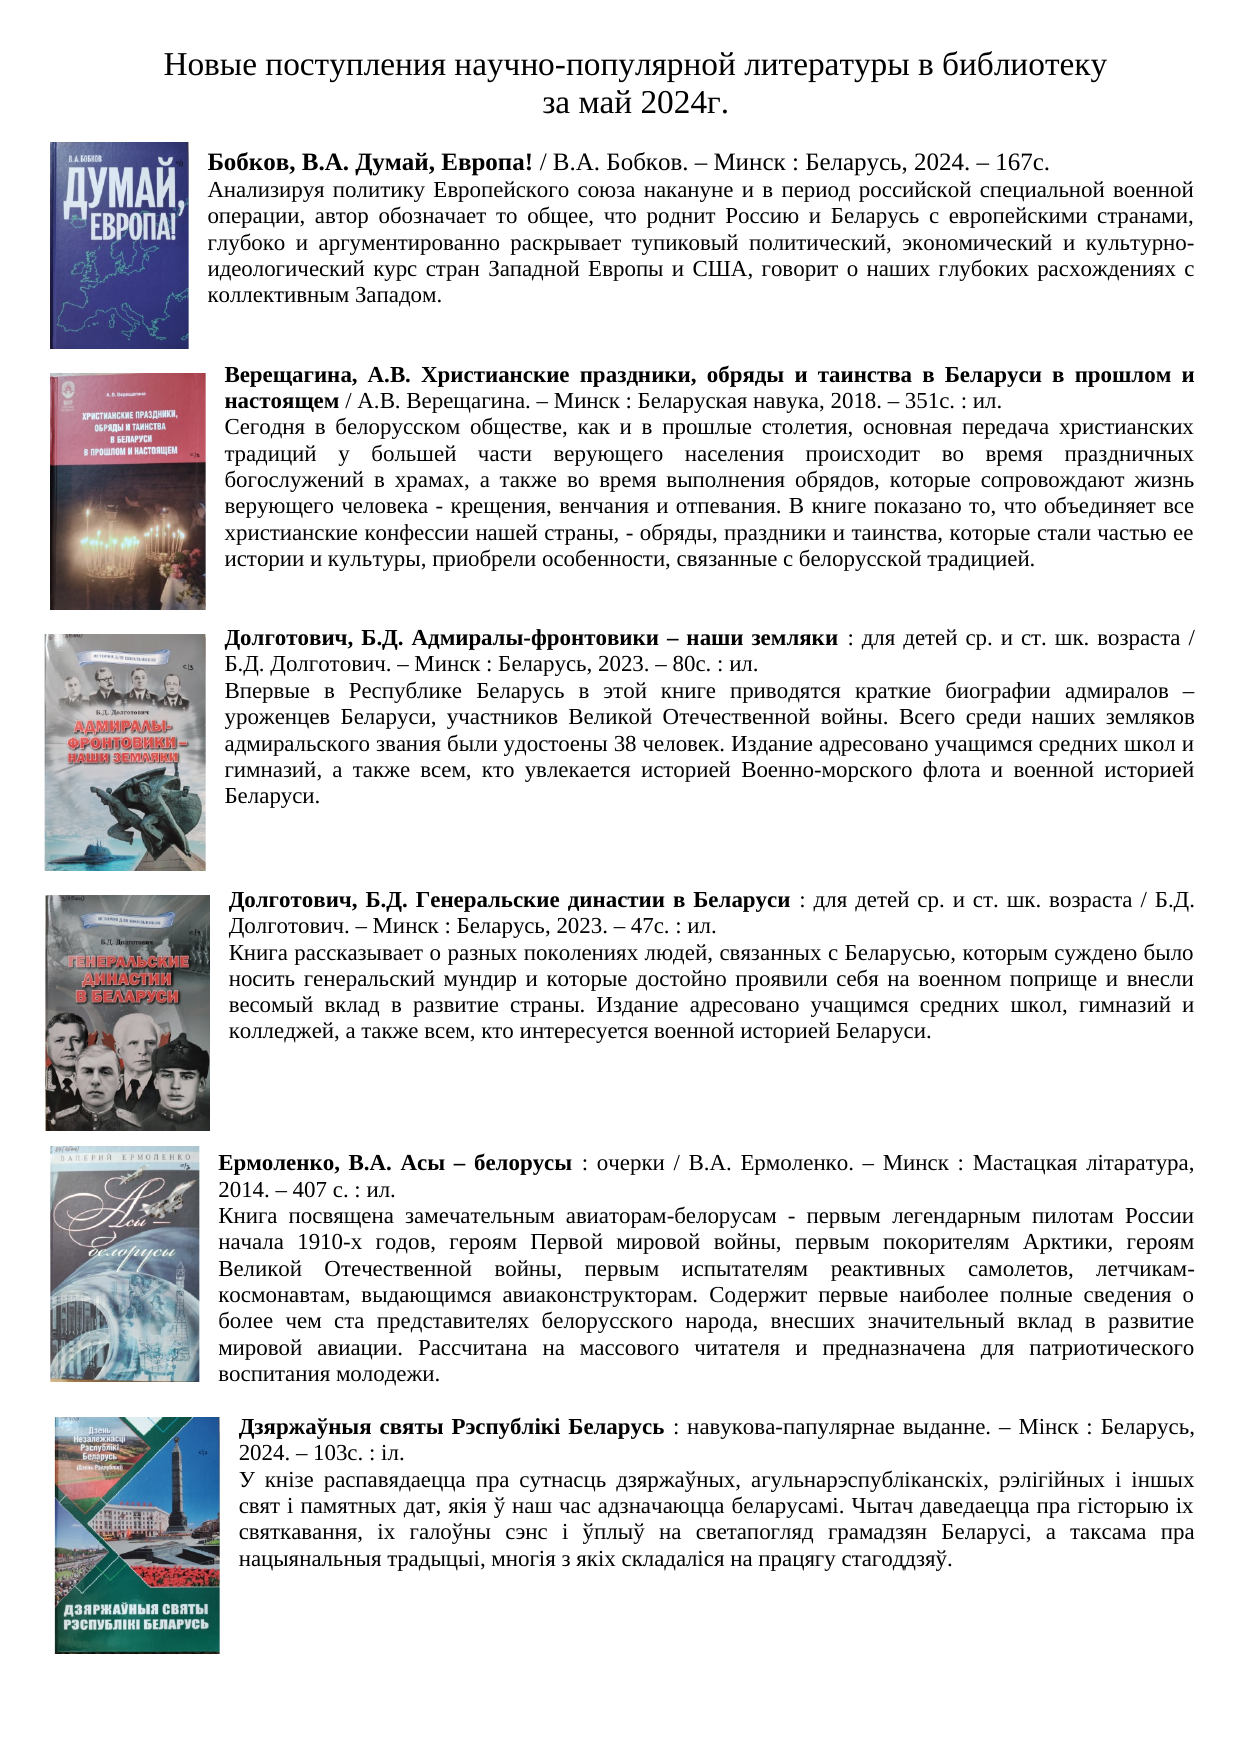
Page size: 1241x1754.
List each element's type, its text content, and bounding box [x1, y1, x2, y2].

text Бобков, В.А. Думай, Европа! / В.А. Бобков. – Минск : Беларусь, 2024. – 167с. [189, 147, 1196, 176]
picture [45, 895, 210, 1131]
picture [50, 1146, 200, 1382]
text Ермоленко, В.А. Асы – белорусы : очерки / В.А. Ермоленко. – Минск : Мастацкая літаратура, 2014. – 407 с. : ил. [200, 1149, 1196, 1202]
text Долготович, Б.Д. Генеральские династии в Беларуси : для детей ср. и ст. шк. возраста / Б.Д. Долготович. – Минск : Беларусь, 2023. – 47с. : ил. [75, 886, 1196, 938]
text Впервые в Республике Беларусь в этой книге приводятся краткие биографии адмиралов – уроженцев Беларуси, участников Великой Отечественной войны. Всего среди наших земляков адмиральского звания были удостоены 38 человек. Издание адресовано учащимся средних школ и гимназий, а также всем, кто увлекается историей Военно-морского флота и военной историей Беларуси. [206, 677, 1196, 809]
picture [50, 142, 189, 349]
text Книга рассказывает о разных поколениях людей, связанных с Беларусью, которым суждено было носить генеральский мундир и которые достойно проявили себя на военном поприще и внесли весомый вклад в развитие страны. Издание адресовано учащимся средних школ, гимназий и колледжей, а также всем, кто интересуется военной историей Беларуси. [210, 938, 1196, 1044]
picture [44, 634, 206, 871]
text Книга посвящена замечательным авиаторам-белорусам - первым легендарным пилотам России начала 1910-х годов, героям Первой мировой войны, первым покорителям Арктики, героям Великой Отечественной войны, первым испытателям реактивных самолетов, летчикам-космонавтам, выдающимся авиаконструкторам. Содержит первые наиболее полные сведения о более чем ста представителях белорусского народа, внесших значительный вклад в развитие мировой авиации. Рассчитана на массового читателя и предназначена для патриотического воспитания молодежи. [75, 1202, 1196, 1387]
picture [54, 1417, 220, 1654]
text Анализируя политику Европейского союза накануне и в период российской специальной военной операции, автор обозначает то общее, что роднит Россию и Беларусь с европейскими странами, глубоко и аргументированно раскрывает тупиковый политический, экономический и культурно-идеологический курс стран Западной Европы и США, говорит о наших глубоких расхождениях с коллективным Западом. [189, 176, 1196, 308]
text Новые поступления научно-популярной литературы в библиотеку [75, 44, 1196, 83]
text Верещагина, А.В. Христианские праздники, обряды и таинства в Беларуси в прошлом и настоящем / А.В. Верещагина. – Минск : Беларуская навука, 2018. – 351с. : ил. [75, 361, 1196, 413]
text Сегодня в белорусском обществе, как и в прошлые столетия, основная передача христианских традиций у большей части верующего населения происходит во время праздничных богослужений в храмах, а также во время выполнения обрядов, которые сопровождают жизнь верующего человека - крещения, венчания и отпевания. В книге показано то, что объединяет все христианские конфессии нашей страны, - обряды, праздники и таинства, которые стали частью ее истории и культуры, приобрели особенности, связанные с белорусской традицией. [206, 413, 1196, 571]
text Дзяржаўныя святы Рэспублікі Беларусь : навукова-папулярнае выданне. – Мінск : Беларусь, 2024. – 103с. : іл. [75, 1413, 1196, 1466]
text Долготович, Б.Д. Адмиралы-фронтовики – наши земляки : для детей ср. и ст. шк. возраста / Б.Д. Долготович. – Минск : Беларусь, 2023. – 80с. : ил. [75, 624, 1196, 677]
text за май 2024г. [75, 83, 1196, 121]
text У кнізе распавядаецца пра сутнасць дзяржаўных, агульнарэспубліканскіх, рэлігійных і іншых свят і памятных дат, якія ў наш час адзначаюцца беларусамі. Чытач даведаецца пра гісторыю іх святкавання, іх галоўны сэнс і ўплыў на светапогляд грамадзян Беларусі, а таксама пра нацыянальныя традыцыі, многія з якіх складаліся на працягу стагоддзяў. [220, 1466, 1196, 1571]
picture [50, 373, 206, 610]
